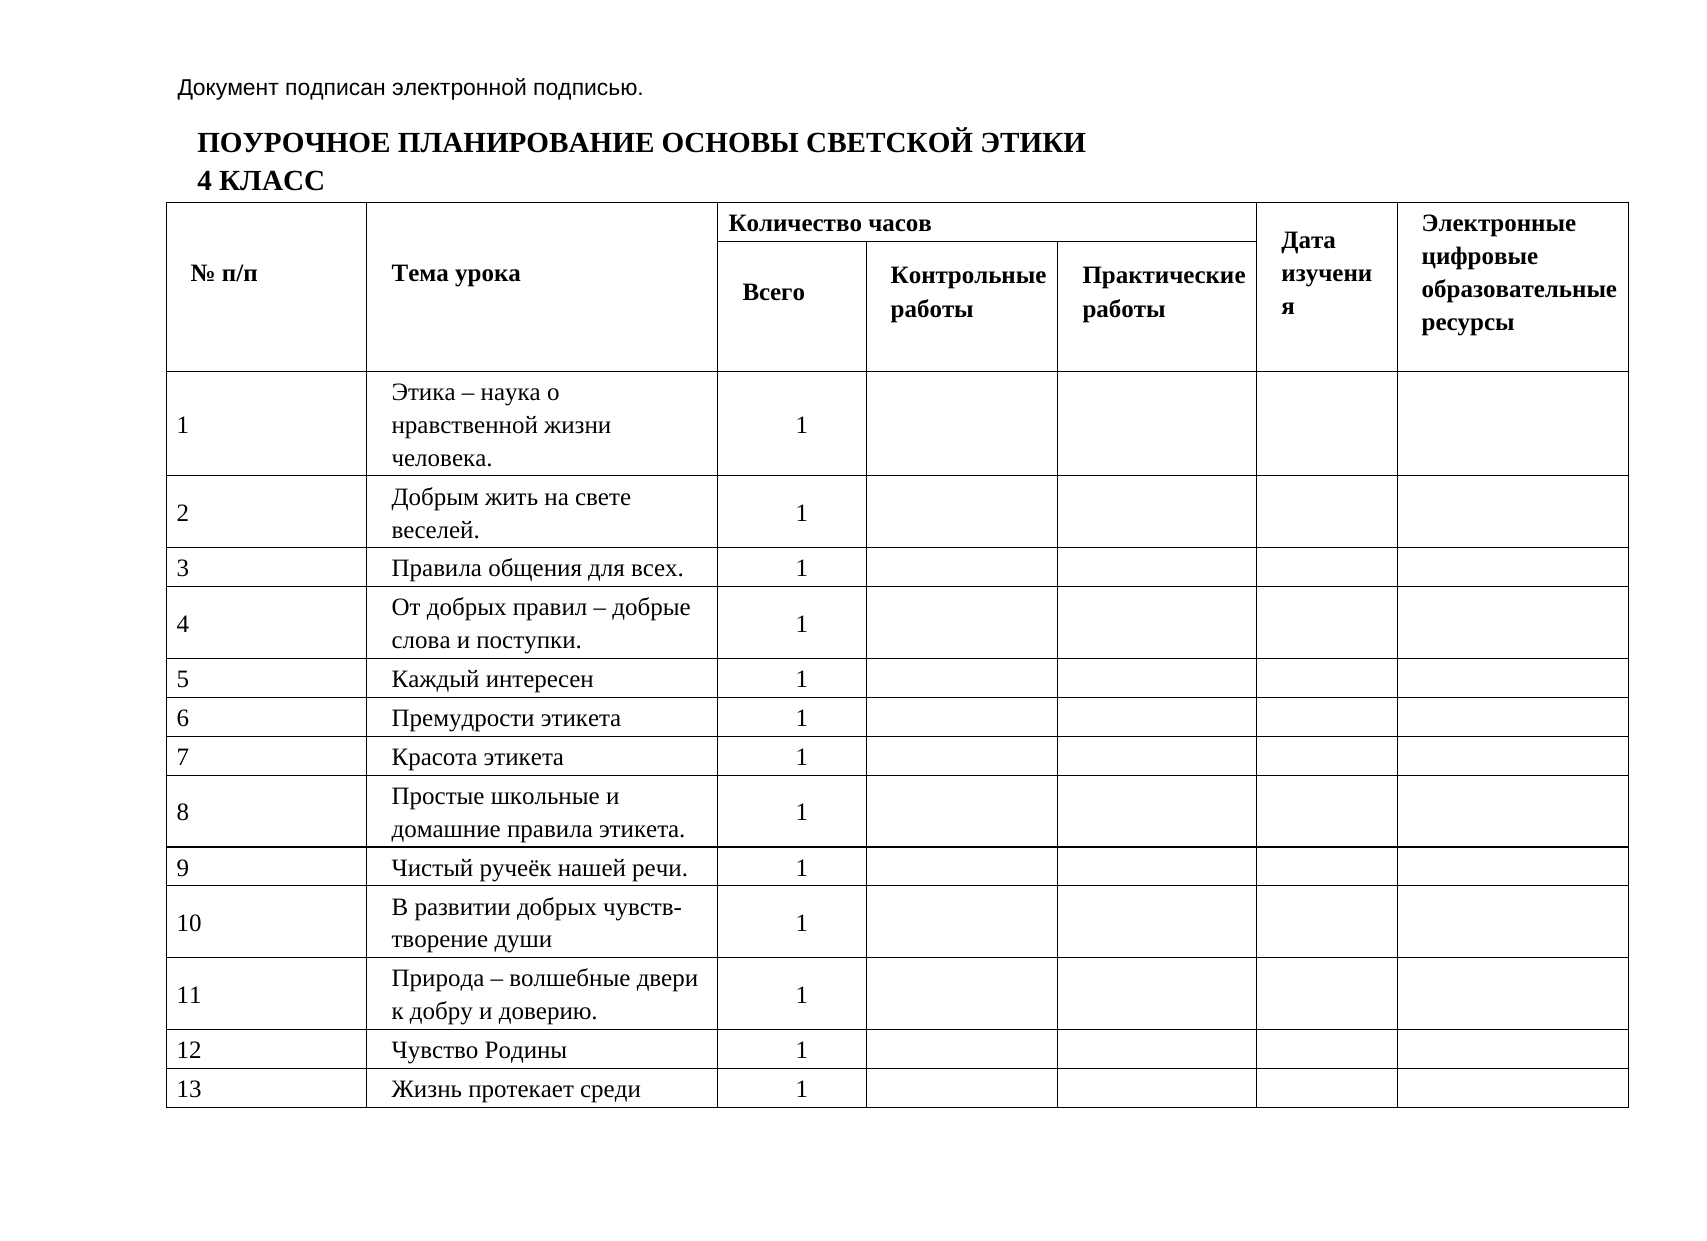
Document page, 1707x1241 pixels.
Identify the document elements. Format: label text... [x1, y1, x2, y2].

table_cell [1058, 848, 1256, 885]
table_cell [1257, 698, 1397, 736]
table_cell [1257, 1030, 1397, 1068]
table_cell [367, 1069, 717, 1107]
table_cell 1 [718, 548, 866, 586]
table_cell [867, 587, 1057, 658]
table_cell [867, 698, 1057, 736]
table_cell [1257, 476, 1397, 547]
table_header Электронные цифровые образовательные ресурсы [1398, 203, 1628, 371]
table_cell Этика – наука о нравственной жизни человека. [367, 372, 717, 475]
table_cell [1058, 548, 1256, 586]
table_cell [1398, 848, 1628, 885]
table_cell [1058, 886, 1256, 957]
table_header № п/п [167, 203, 366, 371]
table_cell 13 [167, 1069, 366, 1107]
table_cell 1 [718, 659, 866, 697]
table_cell 4 [167, 587, 366, 658]
table_cell Чистый ручеёк нашей речи. [367, 848, 717, 885]
table_cell [1398, 1069, 1628, 1107]
table_cell 1 [718, 776, 866, 846]
table_cell 3 [167, 548, 366, 586]
table_cell [1058, 1030, 1256, 1068]
table_cell [1398, 372, 1628, 475]
table_cell В развитии добрых чувств- творение души [367, 886, 717, 957]
table_cell [1257, 886, 1397, 957]
table_cell [1257, 737, 1397, 774]
table_cell 9 [167, 848, 366, 885]
table_cell [1398, 476, 1628, 547]
table_cell [1257, 587, 1397, 658]
table_cell Контрольные работы [867, 242, 1057, 371]
table_cell [1257, 848, 1397, 885]
table_cell [1058, 587, 1256, 658]
table_cell 1 [718, 1030, 866, 1068]
table_cell Премудрости этикета [367, 698, 717, 736]
table_cell Добрым жить на свете веселей. [367, 476, 717, 547]
table_cell [867, 886, 1057, 957]
table_cell [1257, 1069, 1397, 1107]
table_cell [1398, 698, 1628, 736]
table_cell [867, 737, 1057, 774]
table_cell Природа – волшебные двери к добру и доверию. [367, 958, 717, 1029]
table_cell Красота этикета [367, 737, 717, 774]
table_cell 1 [718, 476, 866, 547]
table_cell [1257, 659, 1397, 697]
table_cell [867, 848, 1057, 885]
table_cell [1398, 1030, 1628, 1068]
table_cell 1 [718, 372, 866, 475]
text ПОУРОЧНОЕ ПЛАНИРОВАНИЕ ОСНОВЫ СВЕТСКОЙ ЭТИКИ [190, 125, 1618, 158]
table_cell [1398, 659, 1628, 697]
table_cell [867, 659, 1057, 697]
table_cell [1398, 548, 1628, 586]
table_cell [1257, 776, 1397, 846]
table_cell [867, 1030, 1057, 1068]
table_cell Каждый интересен [367, 659, 717, 697]
table_cell [867, 476, 1057, 547]
table_cell [1058, 372, 1256, 475]
table_cell Практические работы [1058, 242, 1256, 371]
table_cell 11 [167, 958, 366, 1029]
table_cell [1257, 958, 1397, 1029]
table_cell 1 [718, 886, 866, 957]
table_cell От добрых правил – добрые слова и поступки. [367, 587, 717, 658]
table_cell 1 [718, 1069, 866, 1107]
table_cell [1058, 958, 1256, 1029]
table_cell [1257, 372, 1397, 475]
table_cell 1 [167, 372, 366, 475]
table_cell [1398, 776, 1628, 846]
table_cell Простые школьные и домашние правила этикета. [367, 776, 717, 846]
table_cell 1 [718, 737, 866, 774]
table_header Тема урока [367, 203, 717, 371]
table_cell [867, 776, 1057, 846]
table_cell 1 [718, 698, 866, 736]
table_cell [1058, 698, 1256, 736]
table_cell [867, 1069, 1057, 1107]
table_header Дата изучения [1257, 203, 1397, 371]
table_cell 10 [167, 886, 366, 957]
table_cell [867, 958, 1057, 1029]
table_cell 2 [167, 476, 366, 547]
table_cell [867, 372, 1057, 475]
table_cell Чувство Родины [367, 1030, 717, 1068]
table_cell [1058, 1069, 1256, 1107]
table_cell 12 [167, 1030, 366, 1068]
table_cell [1398, 958, 1628, 1029]
table_cell [1058, 476, 1256, 547]
table_cell 1 [718, 587, 866, 658]
table_cell [867, 548, 1057, 586]
table_cell 6 [167, 698, 366, 736]
table_cell Правила общения для всех. [367, 548, 717, 586]
table_cell [1058, 776, 1256, 846]
table_cell [1257, 548, 1397, 586]
table_cell 5 [167, 659, 366, 697]
table_cell [1398, 886, 1628, 957]
table_cell [1398, 587, 1628, 658]
table_cell [1398, 737, 1628, 774]
table_header Количество часов [718, 203, 1256, 241]
table_cell 8 [167, 776, 366, 846]
table_cell 1 [718, 958, 866, 1029]
text 4 КЛАСС [190, 163, 1618, 197]
table_cell 7 [167, 737, 366, 774]
table_cell [1058, 659, 1256, 697]
table_cell 1 [718, 848, 866, 885]
table_cell Всего [718, 242, 866, 371]
table_cell [1058, 737, 1256, 774]
